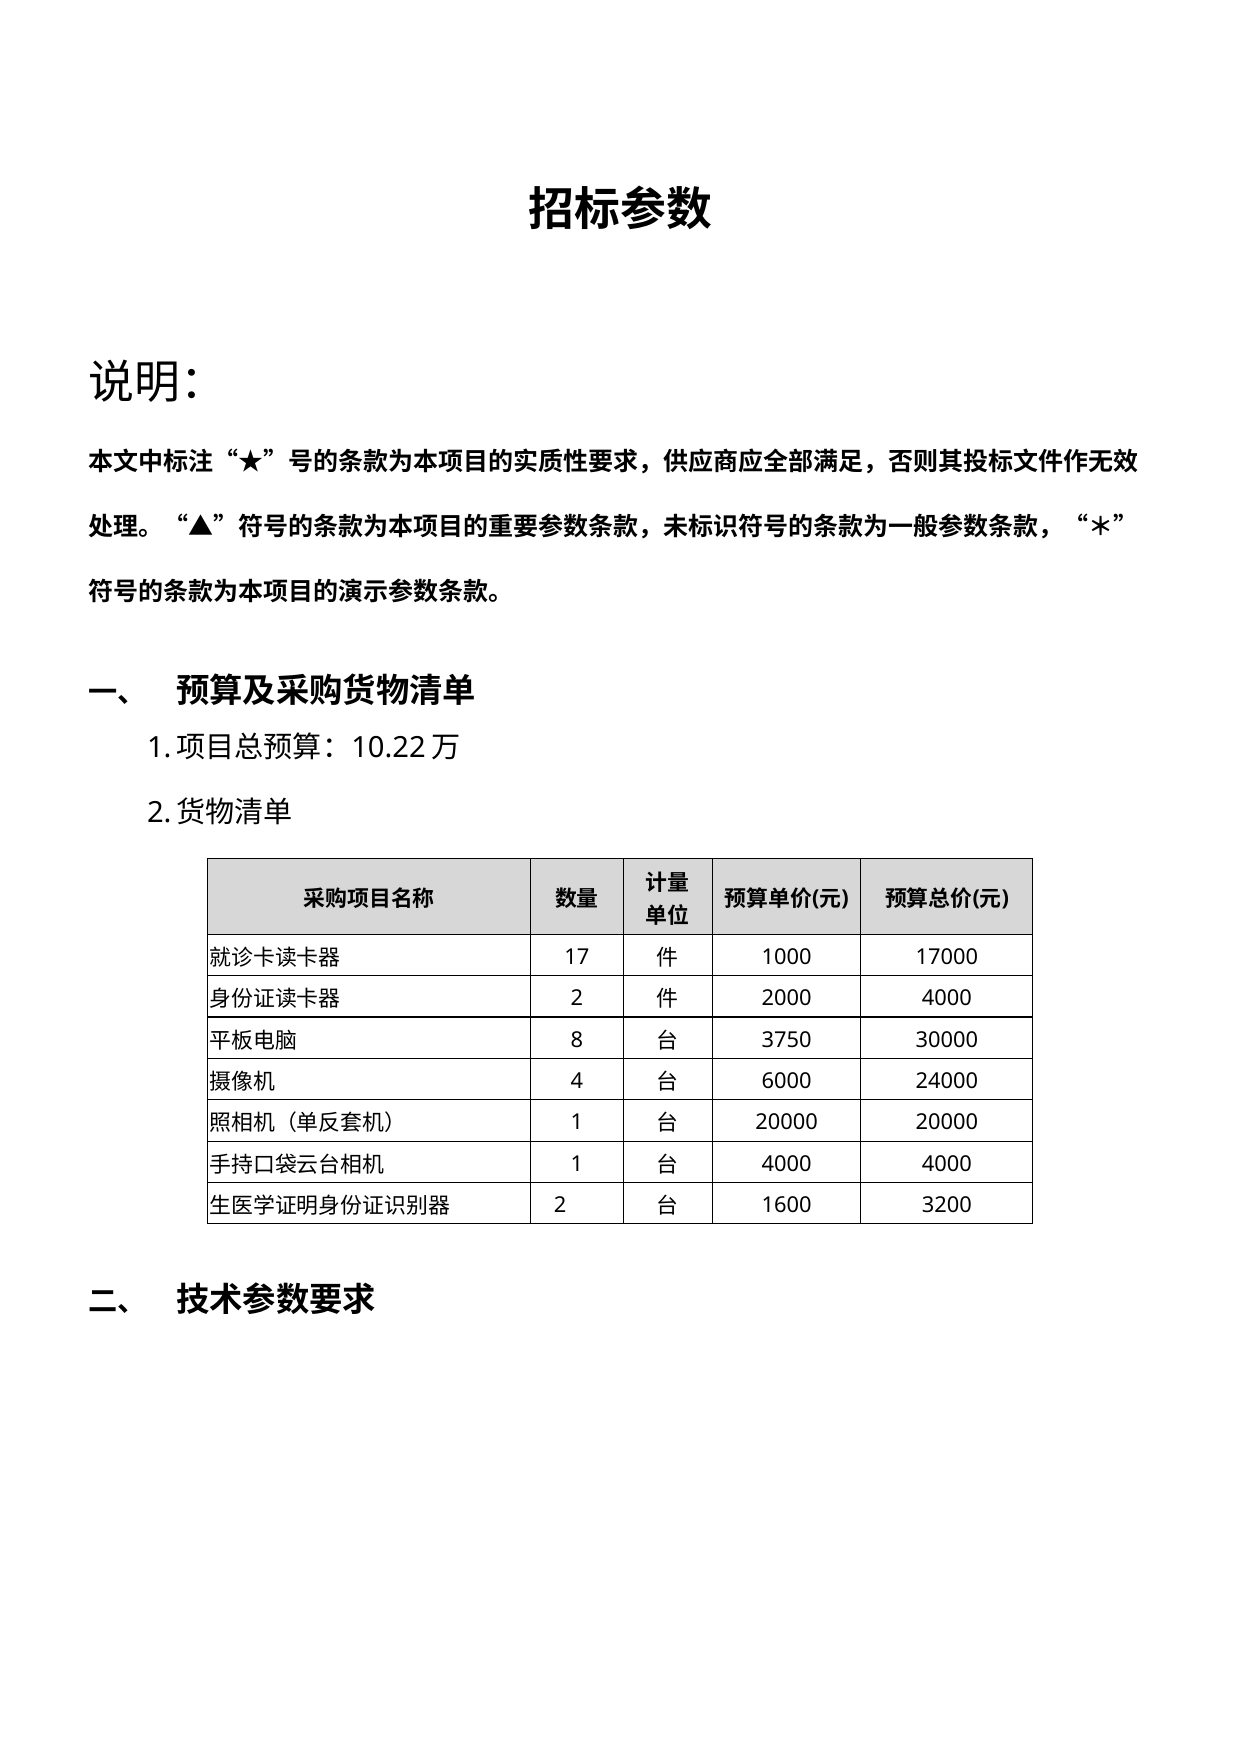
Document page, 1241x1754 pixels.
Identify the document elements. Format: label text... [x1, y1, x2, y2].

table_cell 2 [531, 976, 623, 1016]
table_cell 4000 [713, 1142, 860, 1182]
table_header 预算单价(元) [713, 859, 860, 934]
table_cell 6000 [713, 1059, 860, 1099]
list 货物清单 [88, 777, 1152, 842]
text 说明： [88, 329, 1152, 427]
table_cell 平板电脑 [208, 1018, 530, 1058]
table_header 数量 [531, 859, 623, 934]
table_cell 20000 [713, 1100, 860, 1141]
table_cell 1600 [713, 1183, 860, 1223]
subtitle 招标参数 [88, 157, 1152, 254]
table_cell 20000 [861, 1100, 1032, 1141]
table_cell 照相机（单反套机） [208, 1100, 530, 1141]
table_cell 就诊卡读卡器 [208, 935, 530, 975]
table_header 采购项目名称 [208, 859, 530, 934]
table_cell 4000 [861, 1142, 1032, 1182]
table_cell 8 [531, 1018, 623, 1058]
table_cell 台 [624, 1100, 712, 1141]
table_cell 1000 [713, 935, 860, 975]
table_cell 台 [624, 1183, 712, 1223]
table_cell 4000 [861, 976, 1032, 1016]
text 本文中标注“★”号的条款为本项目的实质性要求，供应商应全部满足，否则其投标文件作无效处理。“▲”符号的条款为本项目的重要参数条款，未标识符号的条款为一般参数条款，“＊”符号的条款为本项目的演示参数条款。 [88, 427, 1152, 622]
table_cell 30000 [861, 1018, 1032, 1058]
table_cell 台 [624, 1142, 712, 1182]
list 预算及采购货物清单 [88, 664, 1152, 712]
table_cell 4 [531, 1059, 623, 1099]
table_cell 台 [624, 1059, 712, 1099]
list 项目总预算：10.22万 [88, 712, 1152, 777]
table_cell 台 [624, 1018, 712, 1058]
table_cell 件 [624, 976, 712, 1016]
table_cell 3750 [713, 1018, 860, 1058]
table_cell 手持口袋云台相机 [208, 1142, 530, 1182]
table_cell 2000 [713, 976, 860, 1016]
table_cell 1 [531, 1142, 623, 1182]
table_cell 2 [531, 1183, 623, 1223]
table_cell 17 [531, 935, 623, 975]
table_cell 3200 [861, 1183, 1032, 1223]
table_header 计量 单位 [624, 859, 712, 934]
table_cell 17000 [861, 935, 1032, 975]
list 技术参数要求 [88, 1273, 1152, 1321]
table_cell 摄像机 [208, 1059, 530, 1099]
table_header 预算总价(元) [861, 859, 1032, 934]
table_cell 身份证读卡器 [208, 976, 530, 1016]
table_cell 24000 [861, 1059, 1032, 1099]
table_cell 1 [531, 1100, 623, 1141]
table_cell 生医学证明身份证识别器 [208, 1183, 530, 1223]
table_cell 件 [624, 935, 712, 975]
